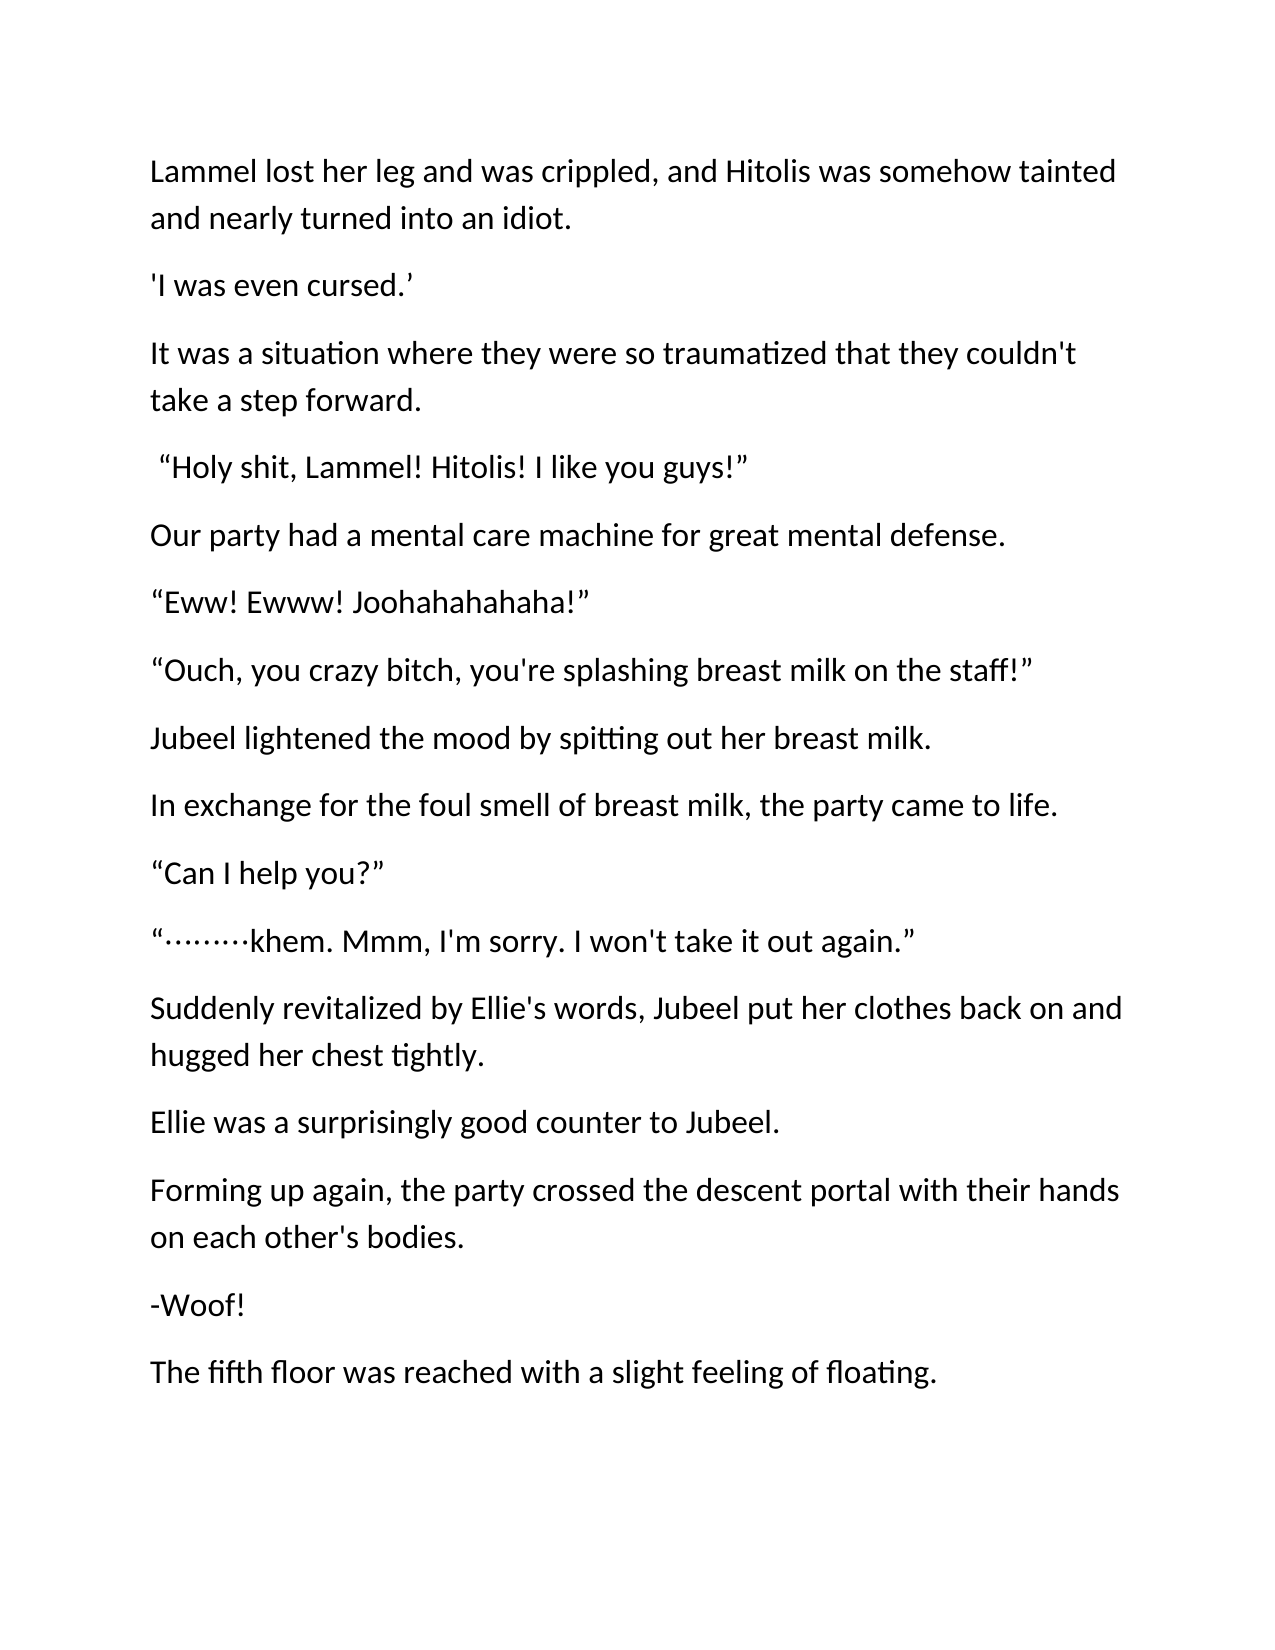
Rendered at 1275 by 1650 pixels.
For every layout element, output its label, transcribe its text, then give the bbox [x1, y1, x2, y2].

text -Woof! [150, 1283, 1125, 1324]
text 'I was even cursed.’ [150, 264, 1125, 305]
text “Can I help you?” [150, 852, 1125, 893]
text Our party had a mental care machine for great mental defense. [150, 514, 1125, 555]
text “⋯⋯⋯khem. Mmm, I'm sorry. I won't take it out again.” [150, 919, 1125, 960]
text Jubeel lightened the mood by spitting out her breast milk. [150, 717, 1125, 757]
text “Ouch, you crazy bitch, you're splashing breast milk on the staff!” [150, 649, 1125, 690]
text “Eww! Ewww! Joohahahahaha!” [150, 582, 1125, 622]
text Lammel lost her leg and was crippled, and Hitolis was somehow tainted and nearly turned into an idiot. [150, 150, 1125, 237]
text It was a situation where they were so traumatized that they couldn't take a step forward. [150, 332, 1125, 419]
text “Holy shit, Lammel! Hitolis! I like you guys!” [150, 446, 1125, 487]
text Forming up again, the party crossed the descent portal with their hands on each other's bodies. [150, 1169, 1125, 1257]
text Ellie was a surprisingly good counter to Jubeel. [150, 1102, 1125, 1142]
text In exchange for the foul smell of breast milk, the party came to life. [150, 784, 1125, 825]
text The fifth floor was reached with a slight feeling of floating. [150, 1351, 1125, 1392]
text Suddenly revitalized by Ellie's words, Jubeel put her clothes back on and hugged her chest tightly. [150, 987, 1125, 1075]
